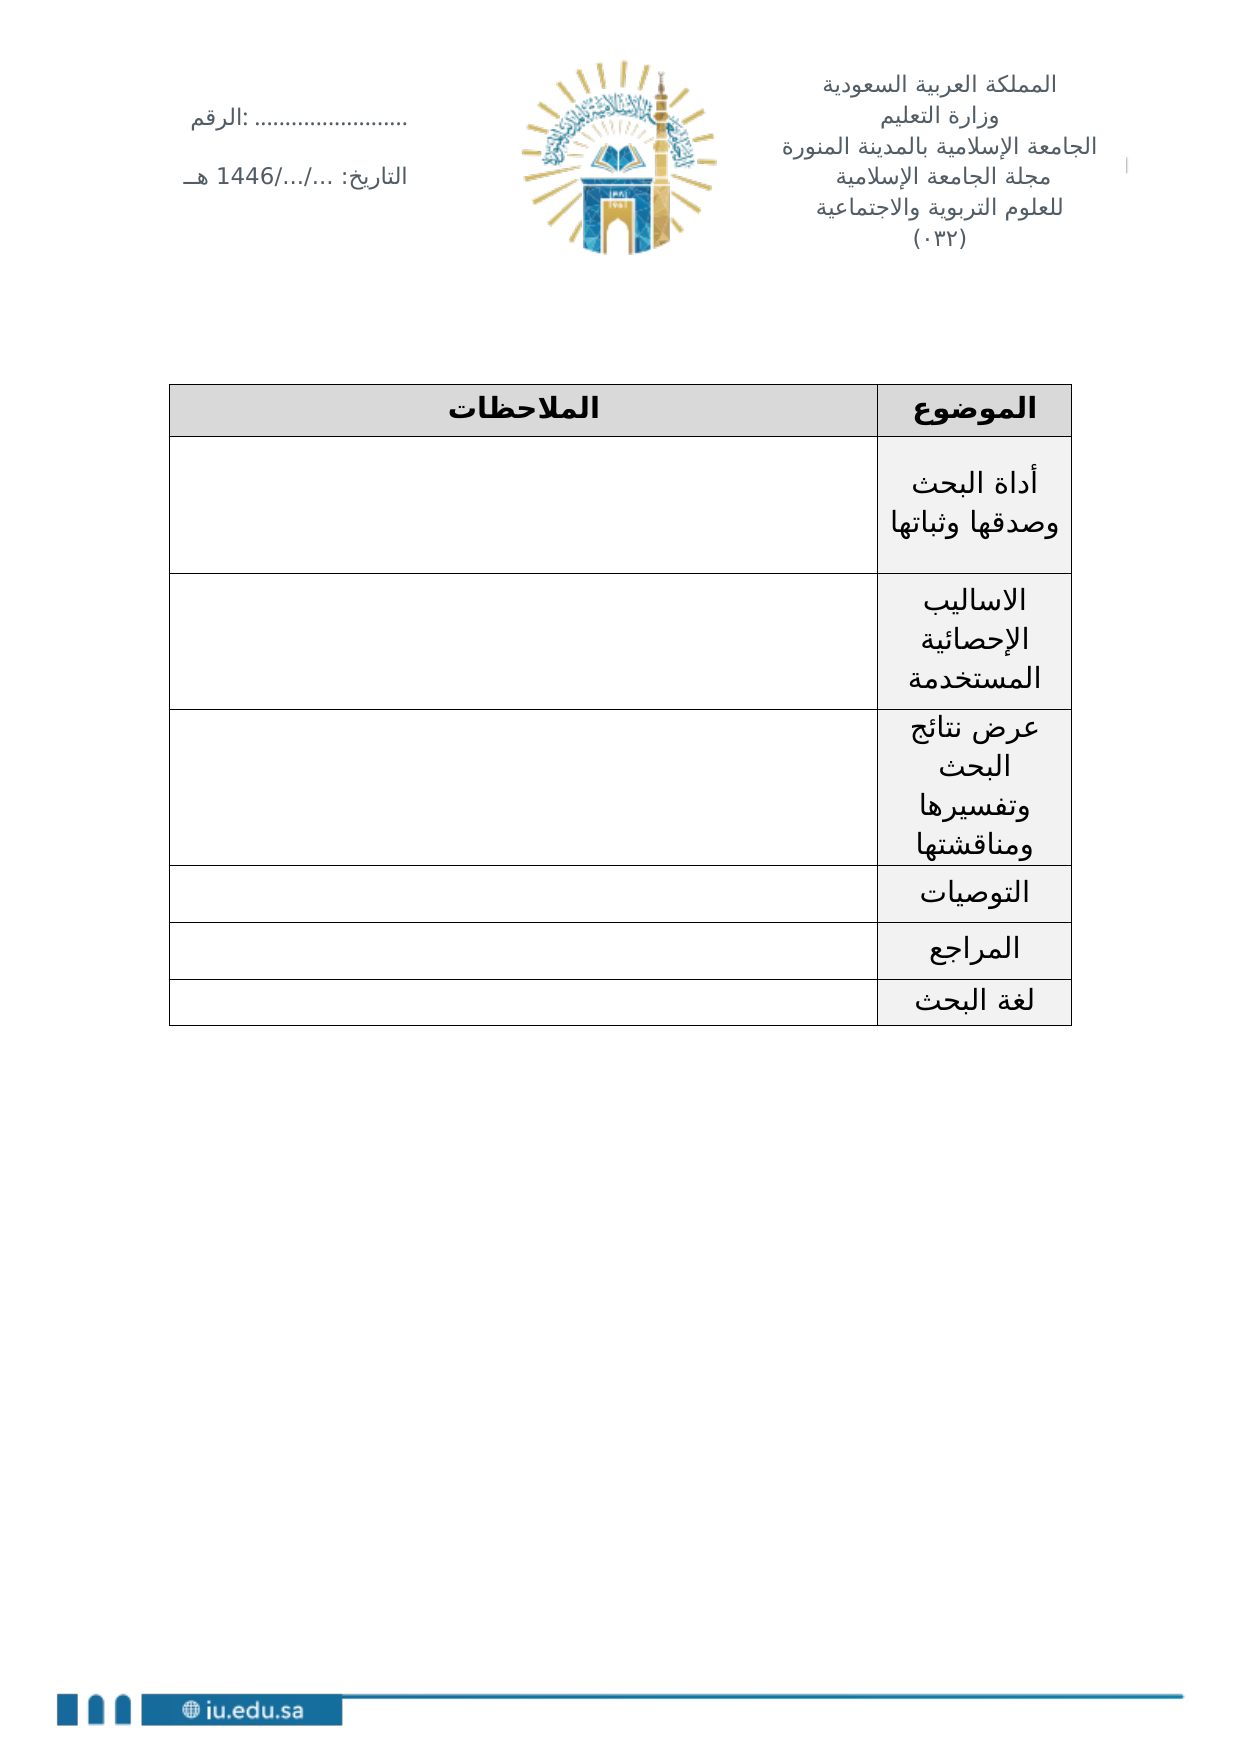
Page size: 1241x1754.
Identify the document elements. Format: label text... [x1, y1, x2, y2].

table_header الملاحظات [170, 385, 877, 436]
table_cell [170, 923, 877, 979]
table_cell المراجع [878, 923, 1071, 979]
table_cell التوصيات [878, 866, 1071, 922]
table_cell عرض نتائج البحث وتفسيرها ومناقشتها [878, 710, 1071, 865]
table_cell الاساليب الإحصائية المستخدمة [878, 574, 1071, 709]
table_header الموضوع [878, 385, 1071, 436]
table_cell [170, 710, 877, 865]
table_cell [170, 866, 877, 922]
table_cell [170, 574, 877, 709]
table_cell أداة البحث وصدقها وثباتها [878, 437, 1071, 573]
table_cell [170, 437, 877, 573]
table_cell لغة البحث [878, 980, 1071, 1025]
table_cell [170, 980, 877, 1025]
